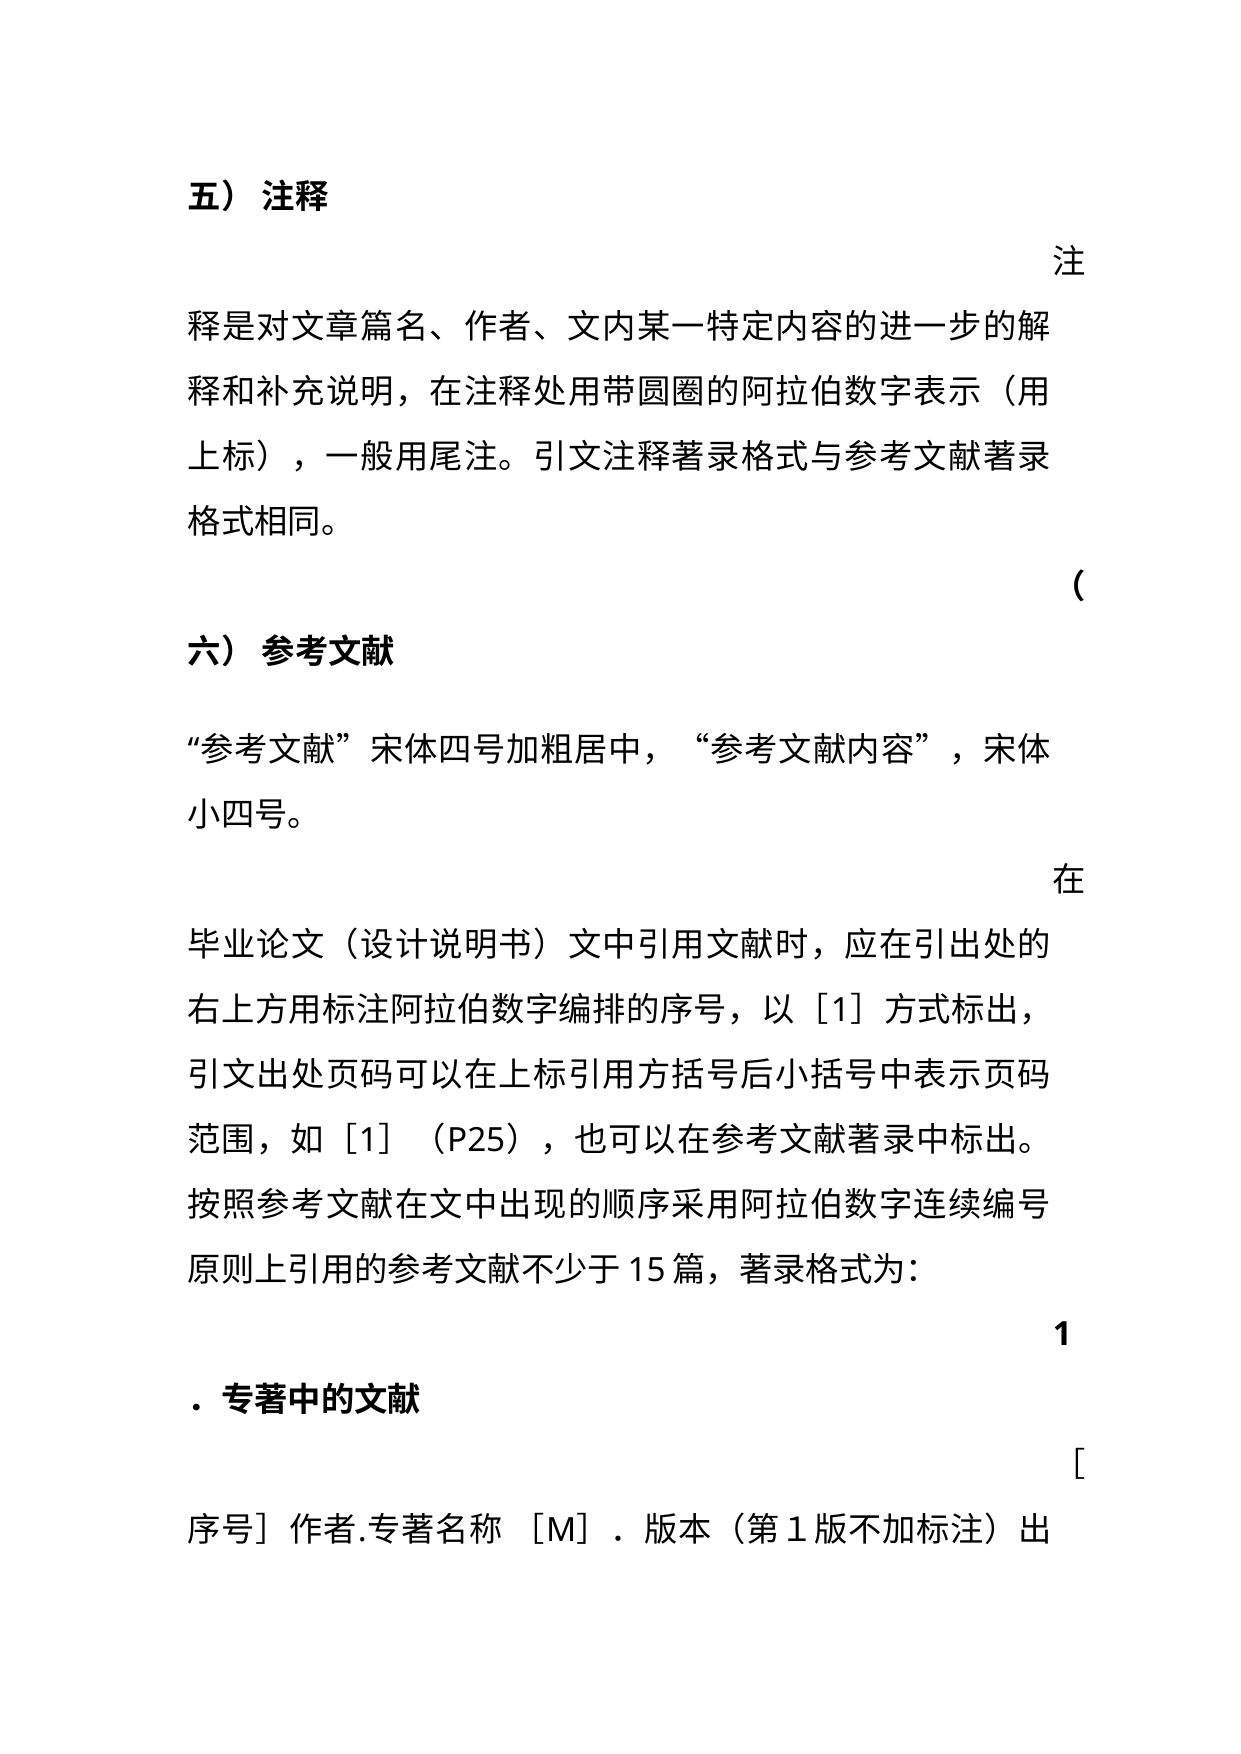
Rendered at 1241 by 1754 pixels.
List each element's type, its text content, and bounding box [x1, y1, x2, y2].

text （五） 注释 [187, 162, 1053, 227]
text 在毕业论文（设计说明书）文中引用文献时，应在引出处的右上方用标注阿拉伯数字编排的序号，以［1］方式标出，引文出处页码可以在上标引用方括号后小括号中表示页码范围，如［1］（P25），也可以在参考文献著录中标出。按照参考文献在文中出现的顺序采用阿拉伯数字连续编号，原则上引用的参考文献不少于15篇，著录格式为： [187, 844, 1053, 1299]
text （六） 参考文献 [187, 552, 1053, 682]
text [187, 1429, 1053, 1559]
text 1．专著中的文献 [187, 1299, 1053, 1429]
text 注释是对文章篇名、作者、文内某一特定内容的进一步的解释和补充说明，在注释处用带圆圈的阿拉伯数字表示（用上标），一般用尾注。引文注释著录格式与参考文献著录格式相同。 [187, 227, 1053, 552]
text “参考文献”宋体四号加粗居中，“参考文献内容”，宋体小四号。 [187, 682, 1053, 844]
